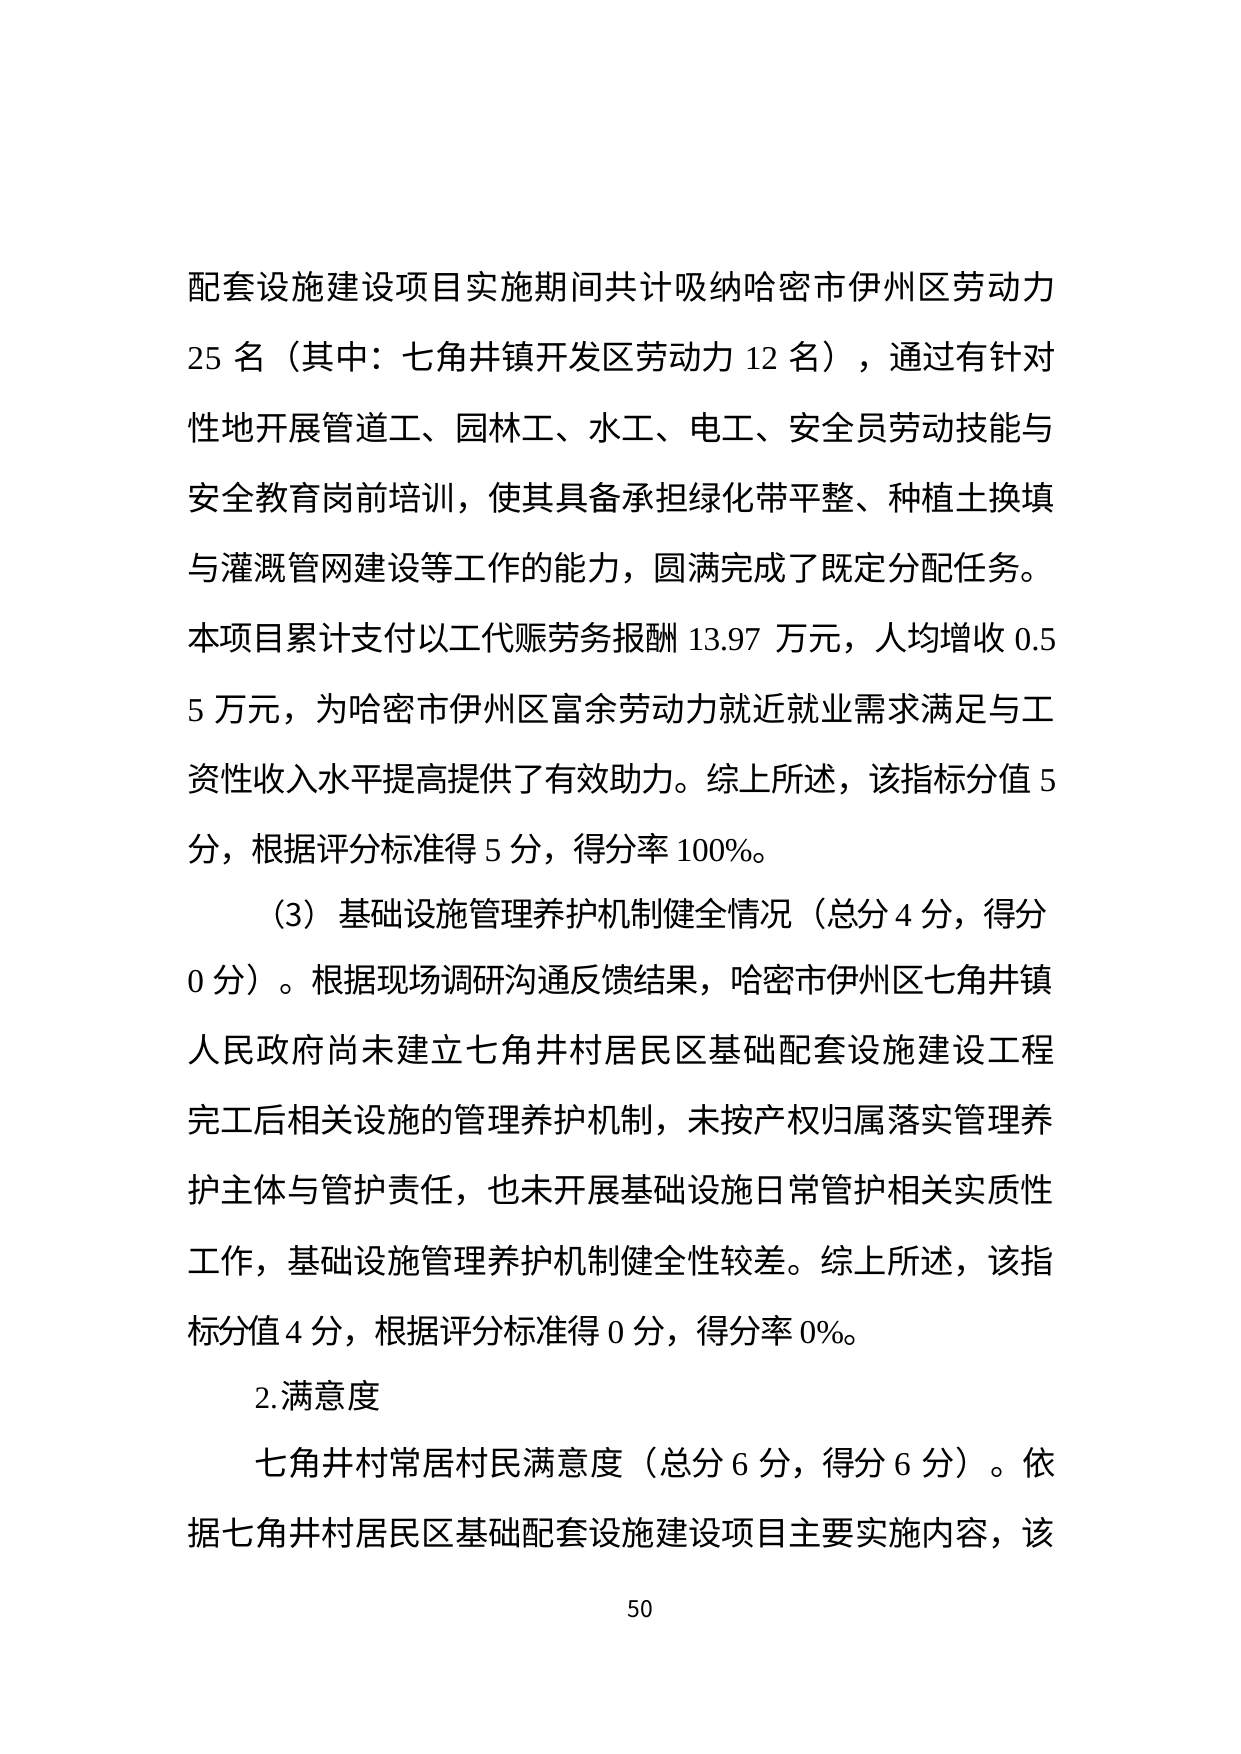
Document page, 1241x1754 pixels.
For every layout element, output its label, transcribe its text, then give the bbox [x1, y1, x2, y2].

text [187, 1436, 1056, 1555]
text 0 分）。根据现场调研沟通反馈结果，哈密市伊州区七角井镇人民政府尚未建立七角井村居民区基础配套设施建设工程完工后相关设施的管理养护机制，未按产权归属落实管理养护主体与管护责任，也未开展基础设施日常管护相关实质性工作，基础设施管理养护机制健全性较差。综上所述，该指标分值 4 分，根据评分标准得 0 分，得分率 0%。 [187, 953, 1056, 1353]
list 基础设施管理养护机制健全情况（总分 4 分，得分 [254, 893, 1113, 934]
list 满意度 [254, 1375, 1113, 1416]
text 配套设施建设项目实施期间共计吸纳哈密市伊州区劳动力25 名（其中：七角井镇开发区劳动力 12 名），通过有针对性地开展管道工、园林工、水工、电工、安全员劳动技能与安全教育岗前培训，使其具备承担绿化带平整、种植土换填与灌溉管网建设等工作的能力，圆满完成了既定分配任务。本项目累计支付以工代赈劳务报酬 13.97 万元，人均增收 0.55 万元，为哈密市伊州区富余劳动力就近就业需求满足与工资性收入水平提高提供了有效助力。综上所述，该指标分值 5 分，根据评分标准得 5 分，得分率 100%。 [187, 261, 1056, 871]
